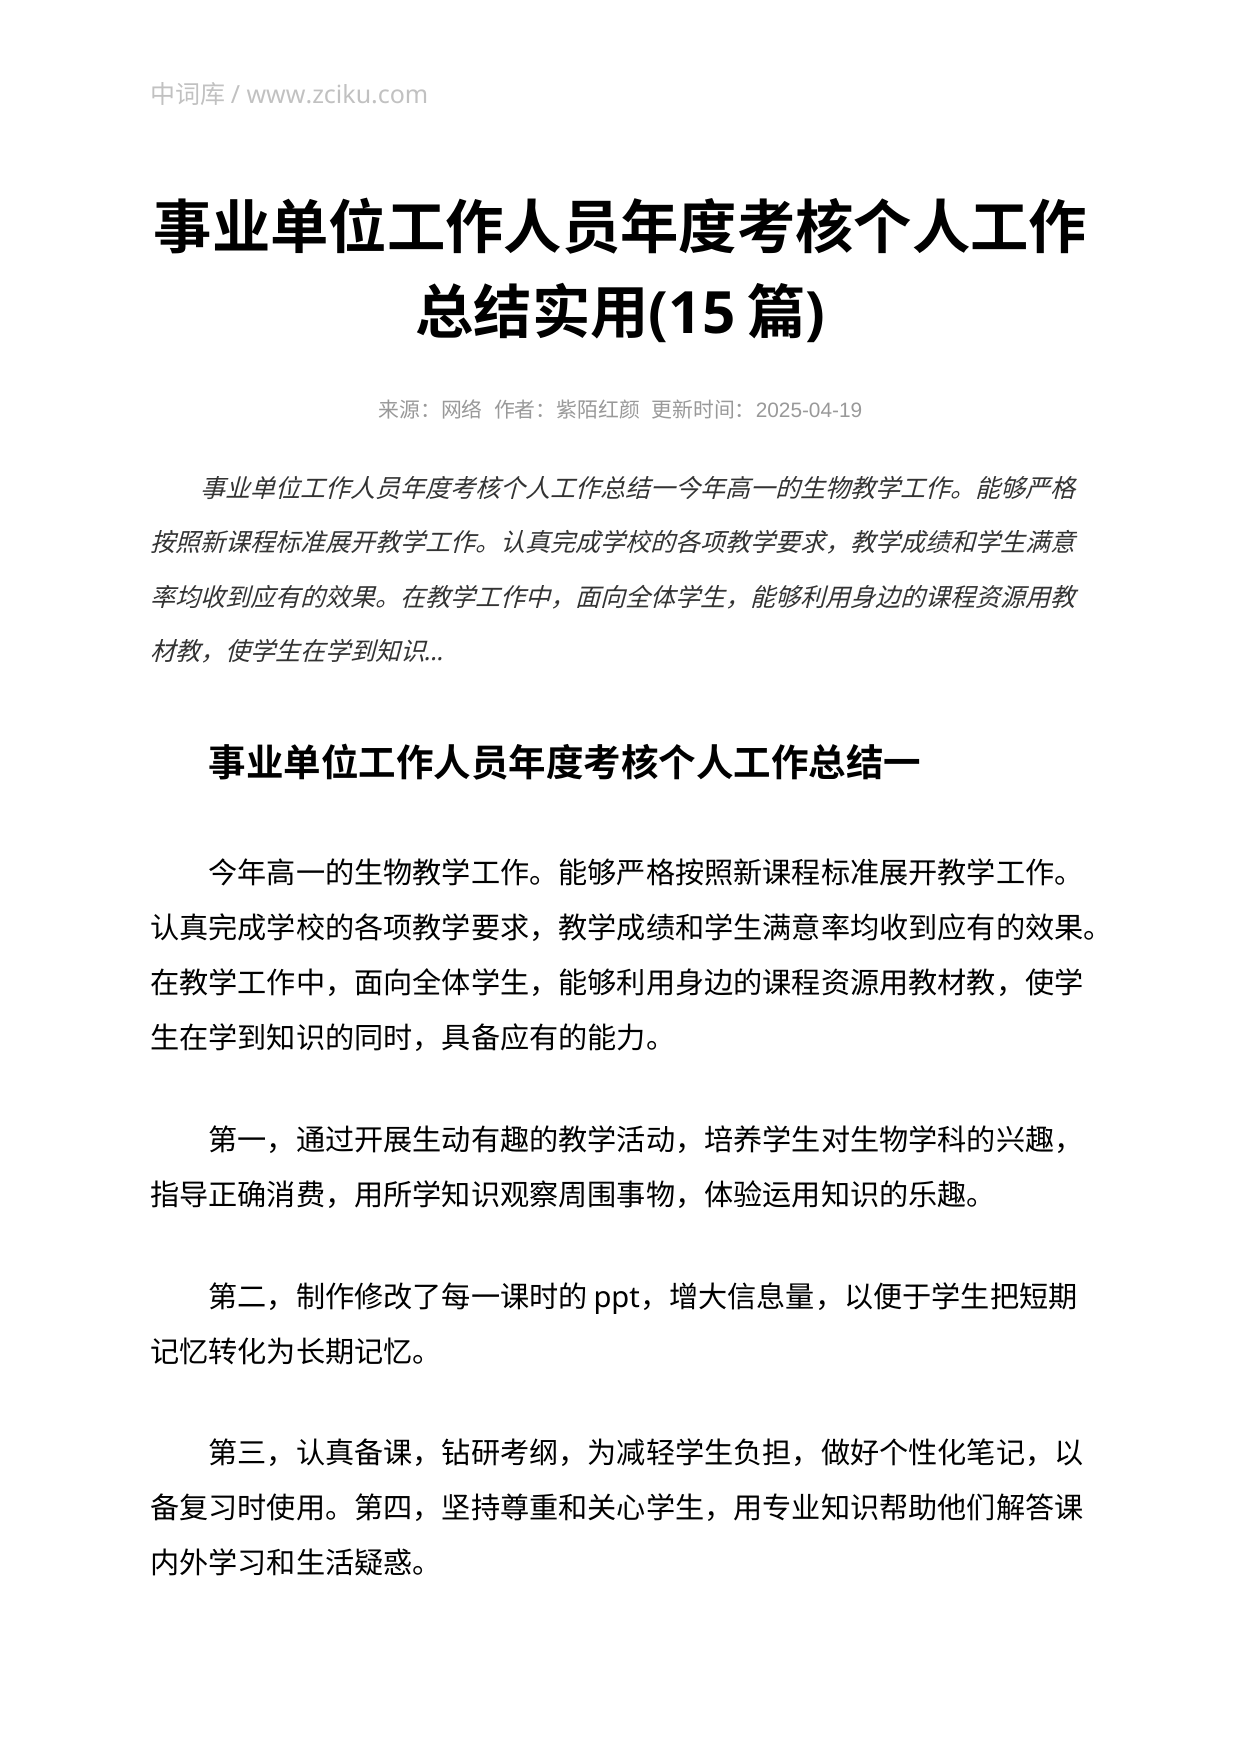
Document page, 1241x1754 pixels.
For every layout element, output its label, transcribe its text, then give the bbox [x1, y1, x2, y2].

text 第三，认真备课，钻研考纲，为减轻学生负担，做好个性化笔记，以备复习时使用。第四，坚持尊重和关心学生，用专业知识帮助他们解答课内外学习和生活疑惑。 [150, 1430, 1090, 1582]
text 第一，通过开展生动有趣的教学活动，培养学生对生物学科的兴趣，指导正确消费，用所学知识观察周围事物，体验运用知识的乐趣。 [150, 1116, 1090, 1214]
text 第二，制作修改了每一课时的ppt，增大信息量，以便于学生把短期记忆转化为长期记忆。 [150, 1273, 1090, 1370]
text 事业单位工作人员年度考核个人工作总结一今年高一的生物教学工作。能够严格按照新课程标准展开教学工作。认真完成学校的各项教学要求，教学成绩和学生满意率均收到应有的效果。在教学工作中，面向全体学生，能够利用身边的课程资源用教材教，使学生在学到知识... [150, 468, 1090, 668]
text 今年高一的生物教学工作。能够严格按照新课程标准展开教学工作。认真完成学校的各项教学要求，教学成绩和学生满意率均收到应有的效果。在教学工作中，面向全体学生，能够利用身边的课程资源用教材教，使学生在学到知识的同时，具备应有的能力。 [150, 850, 1090, 1057]
text 来源：网络 作者：紫陌红颜 更新时间：2025-04-19 [150, 397, 1090, 421]
text 事业单位工作人员年度考核个人工作总结一 [150, 733, 1090, 787]
subtitle 事业单位工作人员年度考核个人工作总结实用(15篇) [150, 181, 1090, 351]
